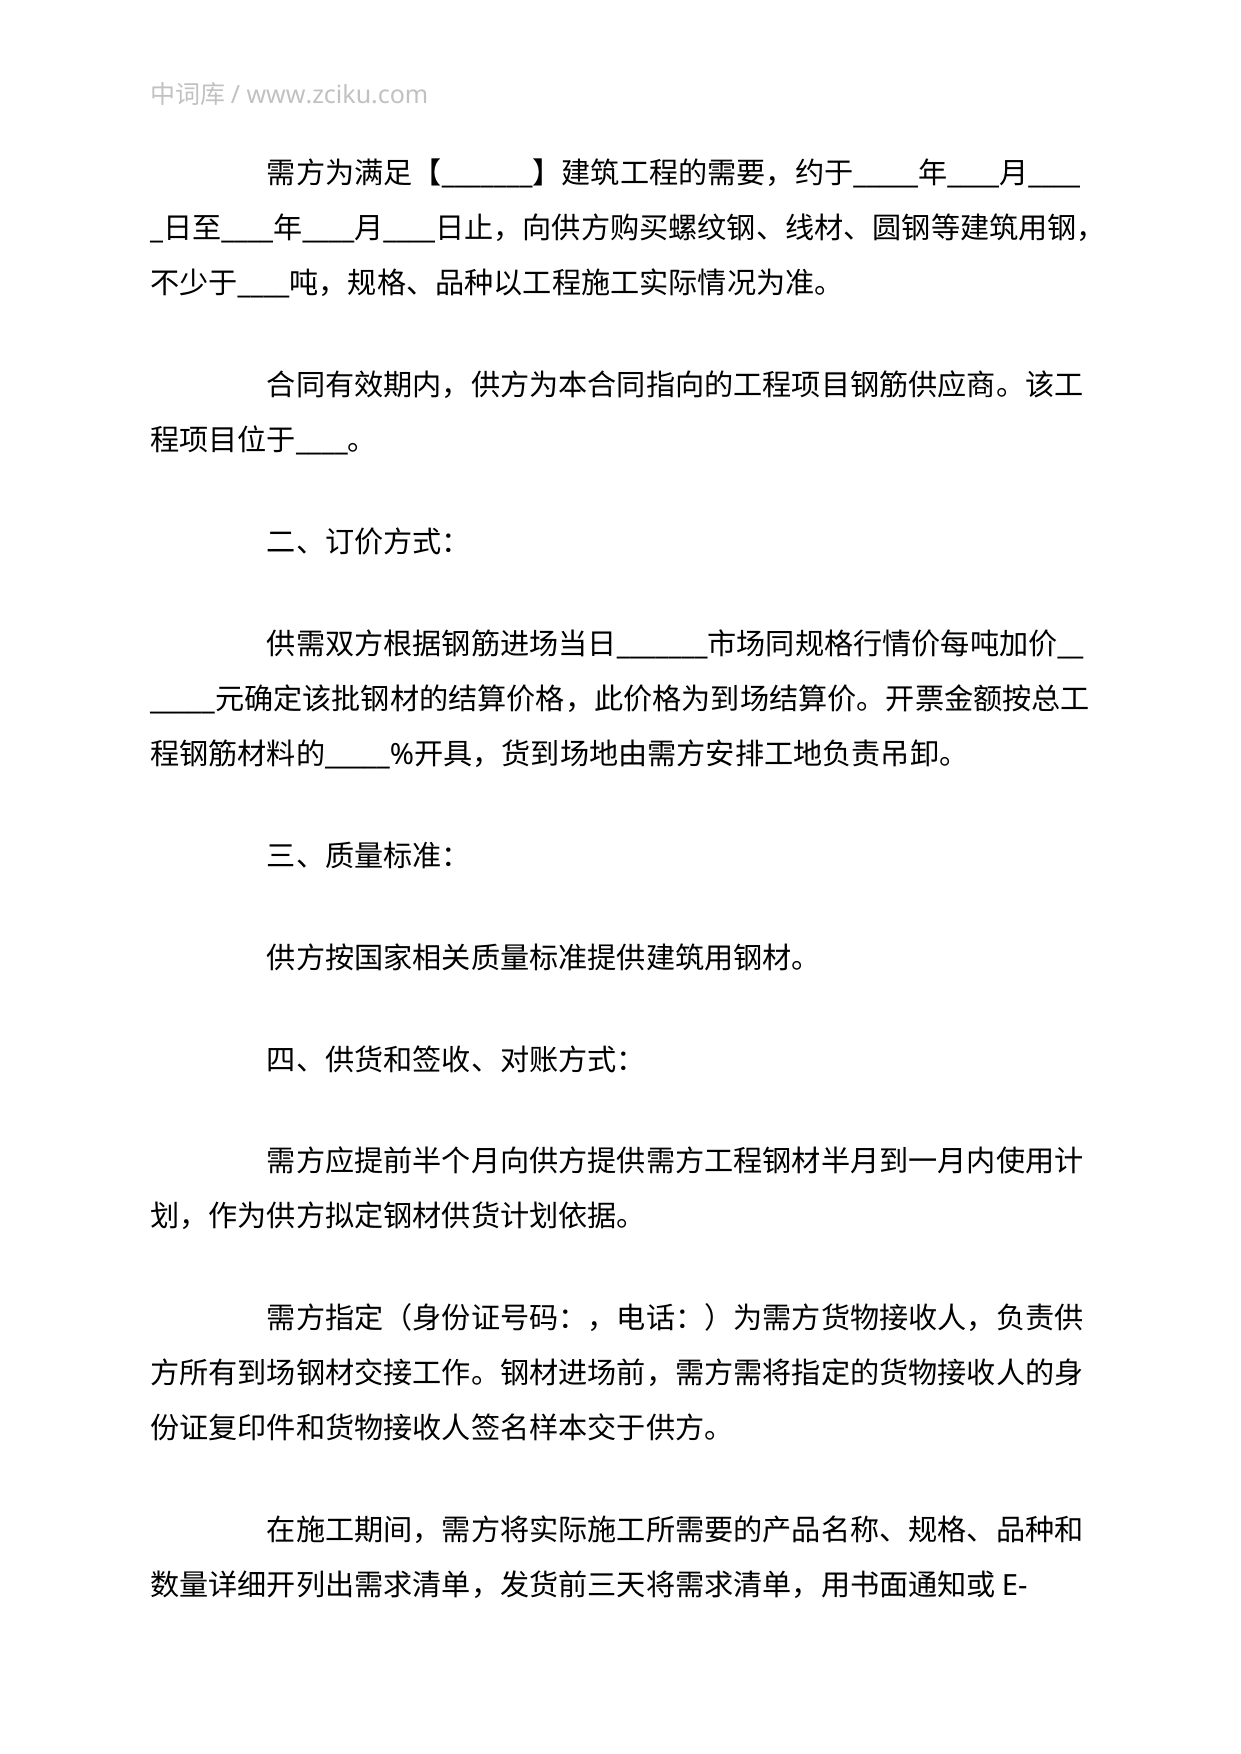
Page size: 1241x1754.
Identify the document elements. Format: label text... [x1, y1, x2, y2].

text 供方按国家相关质量标准提供建筑用钢材。 [150, 934, 1090, 977]
text 四、供货和签收、对账方式： [150, 1036, 1090, 1078]
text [150, 1506, 1090, 1603]
text 二、订价方式： [150, 519, 1090, 561]
text 合同有效期内，供方为本合同指向的工程项目钢筋供应商。该工程项目位于____。 [150, 362, 1090, 459]
text 需方指定（身份证号码：，电话：）为需方货物接收人，负责供方所有到场钢材交接工作。钢材进场前，需方需将指定的货物接收人的身份证复印件和货物接收人签名样本交于供方。 [150, 1294, 1090, 1447]
text 需方为满足【_______】建筑工程的需要，约于_____年____月_____日至____年____月____日止，向供方购买螺纹钢、线材、圆钢等建筑用钢，不少于____吨，规格、品种以工程施工实际情况为准。 [150, 150, 1090, 302]
text 需方应提前半个月向供方提供需方工程钢材半月到一月内使用计划，作为供方拟定钢材供货计划依据。 [150, 1138, 1090, 1235]
text 三、质量标准： [150, 833, 1090, 875]
text 供需双方根据钢筋进场当日_______市场同规格行情价每吨加价_______元确定该批钢材的结算价格，此价格为到场结算价。开票金额按总工程钢筋材料的_____%开具，货到场地由需方安排工地负责吊卸。 [150, 621, 1090, 773]
